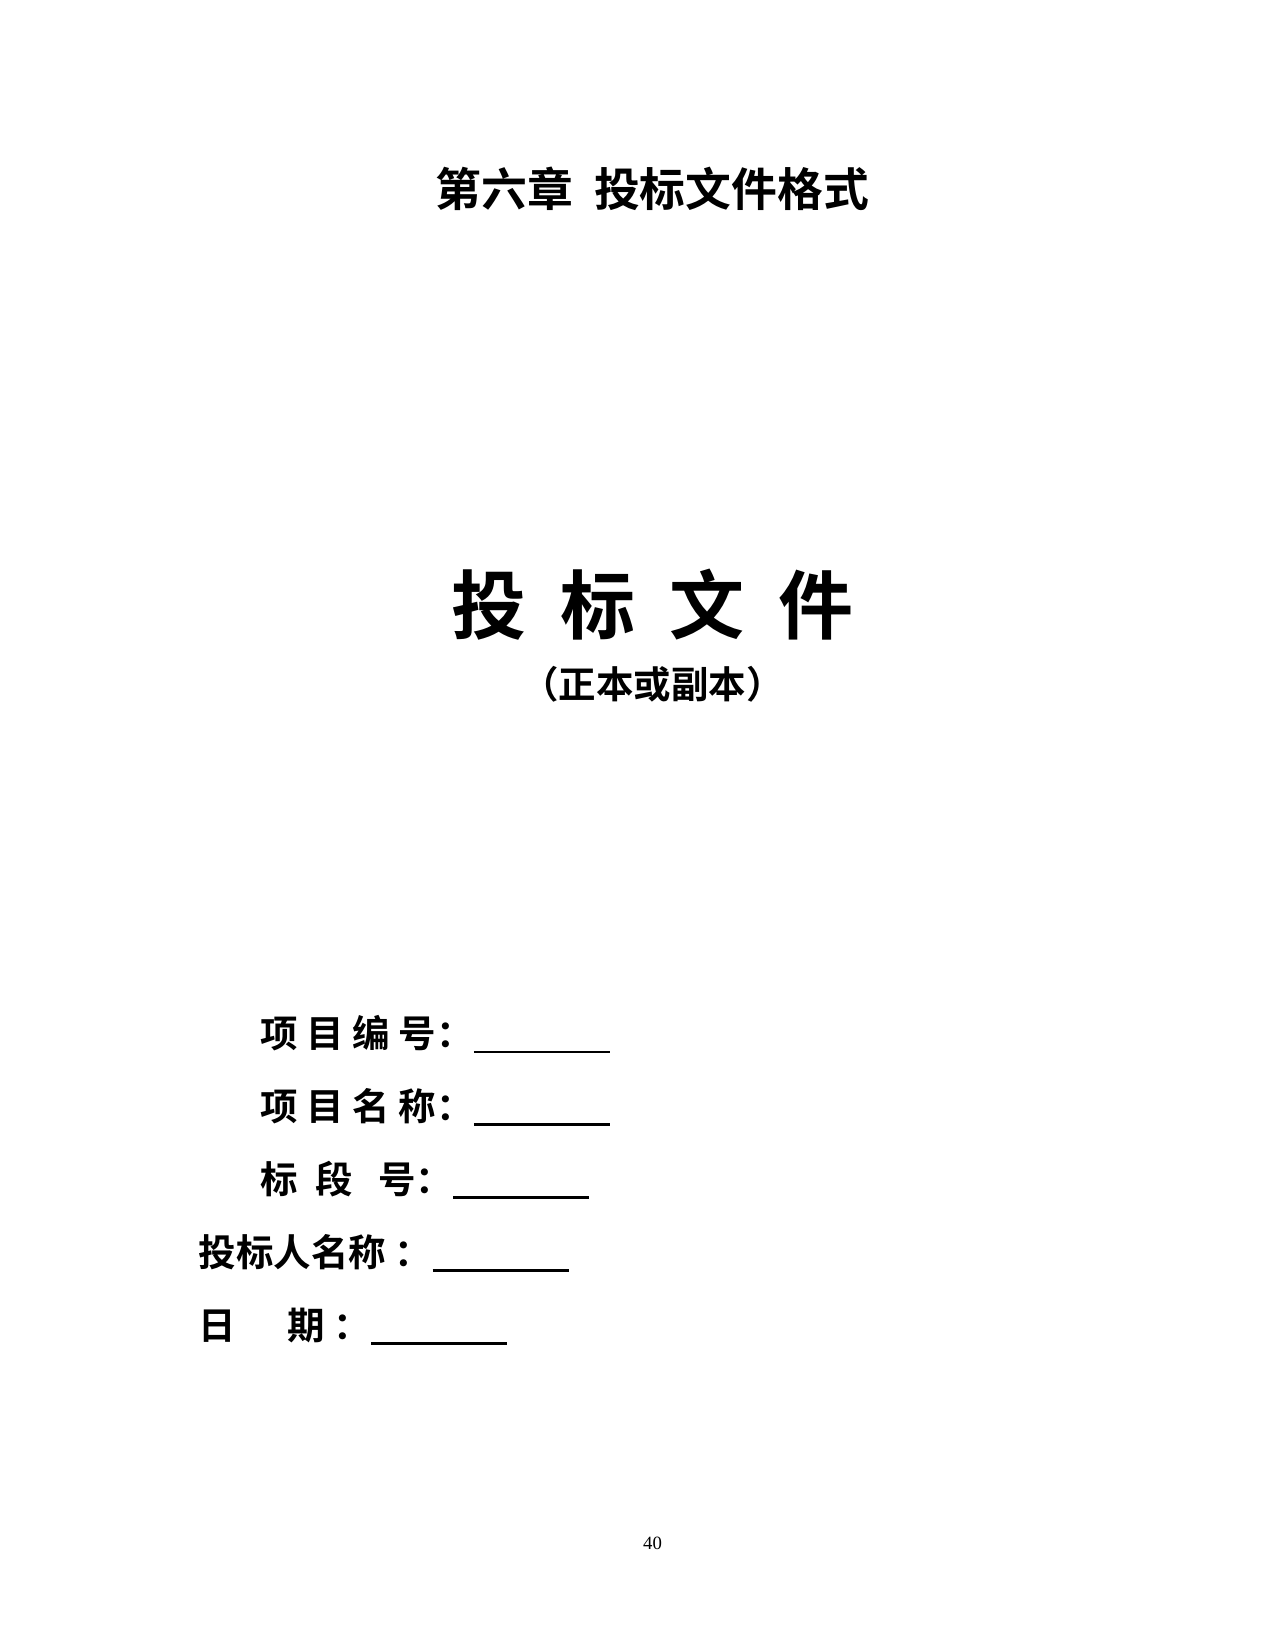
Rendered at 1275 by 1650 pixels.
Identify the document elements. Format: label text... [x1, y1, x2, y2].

text 标 段 号： [148, 1135, 1157, 1208]
text 第六章 投标文件格式 [148, 148, 1157, 221]
text （正本或副本） [148, 655, 1157, 709]
text 日 期 ： [148, 1281, 1157, 1354]
text 投标人名称 ： [148, 1208, 1157, 1281]
text 投 标 文 件 [148, 547, 1157, 655]
text 项 目 编 号： [148, 989, 1157, 1062]
text 项 目 名 称： [148, 1062, 1157, 1135]
